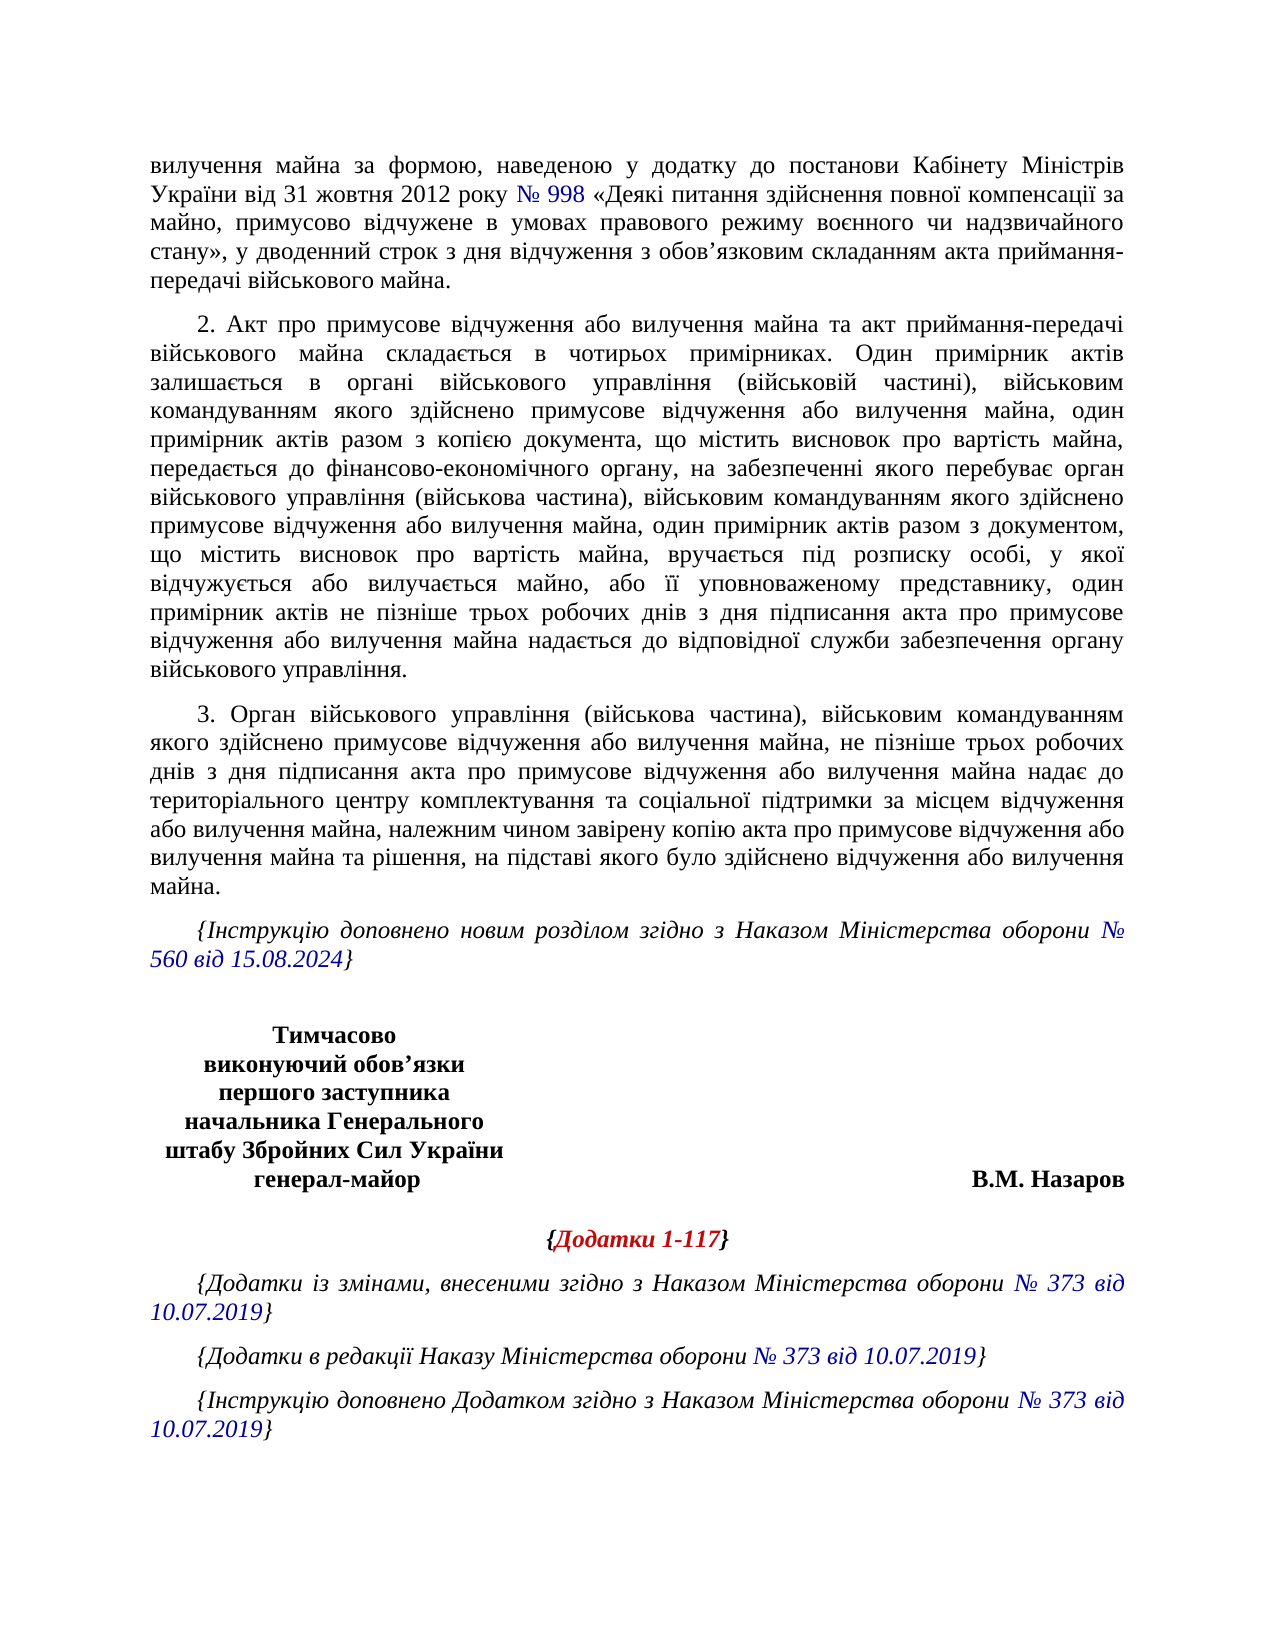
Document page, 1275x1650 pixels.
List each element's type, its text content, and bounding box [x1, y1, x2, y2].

table_header Тимчасово виконуючий обов’язки першого заступника начальника Генерального штабу Збройних Сил України генерал-майор [150, 989, 524, 1208]
text {Додатки із змінами, внесеними згідно з Наказом Міністерства оборони № 373 від 10.07.2019} [150, 1268, 1125, 1326]
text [150, 150, 1125, 294]
text {Інструкцію доповнено Додатком згідно з Наказом Міністерства оборони № 373 від 10.07.2019} [150, 1386, 1125, 1443]
text {Інструкцію доповнено новим розділом згідно з Наказом Міністерства оборони № 560 від 15.08.2024} [150, 916, 1125, 973]
text {Додатки в редакції Наказу Міністерства оборони № 373 від 10.07.2019} [150, 1341, 1125, 1370]
text {Додатки 1-117} [150, 1224, 1125, 1252]
text 3. Орган військового управління (військова частина), військовим командуванням якого здійснено примусове відчуження або вилучення майна, не пізніше трьох робочих днів з дня підписання акта про примусове відчуження або вилучення майна надає до територіального центру комплектування та соціальної підтримки за місцем відчуження або вилучення майна, належним чином завірену копію акта про примусове відчуження або вилучення майна та рішення, на підставі якого було здійснено відчуження або вилучення майна. [150, 699, 1125, 900]
text 2. Акт про примусове відчуження або вилучення майна та акт приймання-передачі військового майна складається в чотирьох примірниках. Один примірник актів залишається в органі військового управління (військовій частині), військовим командуванням якого здійснено примусове відчуження або вилучення майна, один примірник актів разом з копією документа, що містить висновок про вартість майна, передається до фінансово-економічного органу, на забезпеченні якого перебуває орган військового управління (військова частина), військовим командуванням якого здійснено примусове відчуження або вилучення майна, один примірник актів разом з документом, що містить висновок про вартість майна, вручається під розписку особі, у якої відчужується або вилучається майно, або її уповноваженому представнику, один примірник актів не пізніше трьох робочих днів з дня підписання акта про примусове відчуження або вилучення майна надається до відповідної служби забезпечення органу військового управління. [150, 309, 1125, 683]
table_header В.М. Назаров [524, 989, 1125, 1208]
